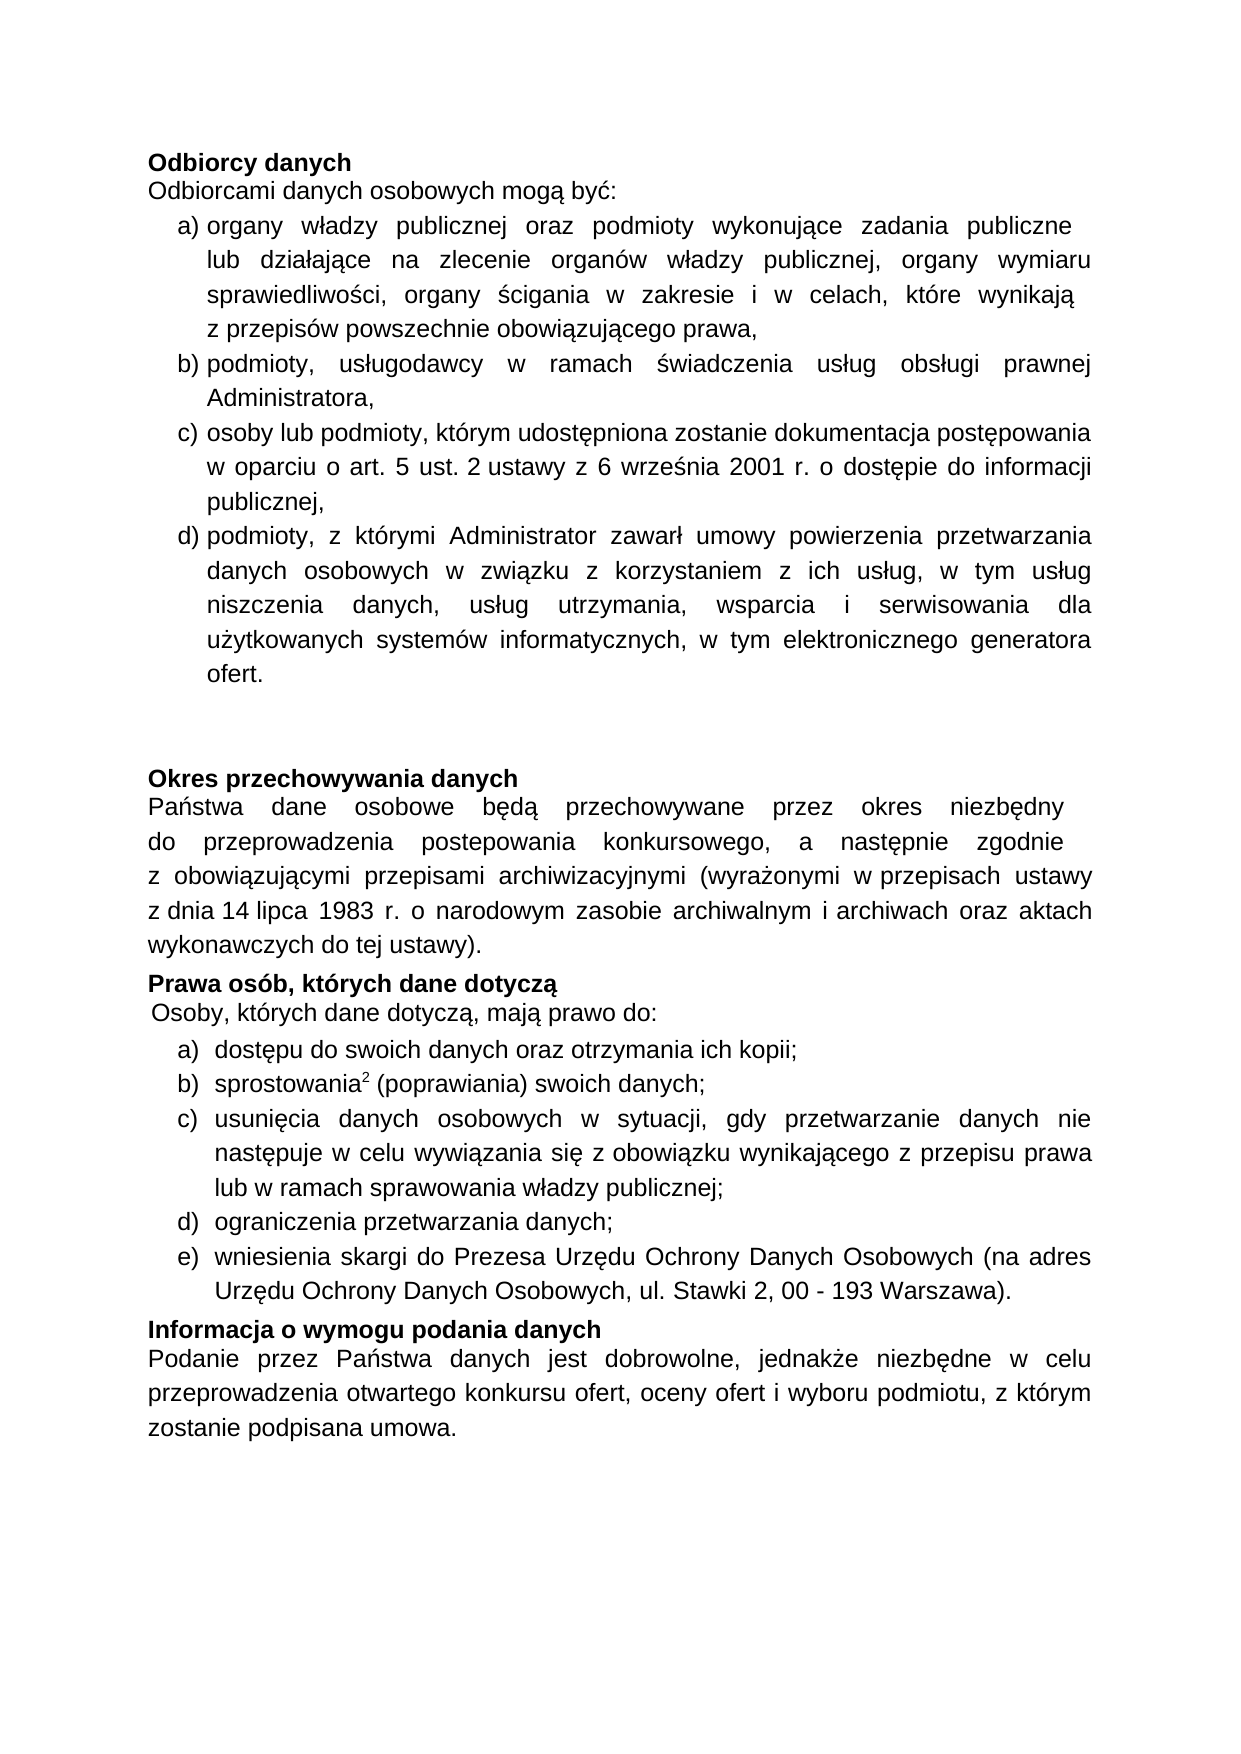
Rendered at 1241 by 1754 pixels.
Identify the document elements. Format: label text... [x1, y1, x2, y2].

list podmioty, z którymi Administrator zawarł umowy powierzenia przetwarzania danych osobowych w związku z korzystaniem z ich usług, w tym usług niszczenia danych, usług utrzymania, wsparcia i serwisowania dla użytkowanych systemów informatycznych, w tym elektronicznego generatora ofert. [177, 521, 1093, 688]
list sprostowania2 (poprawiania) swoich danych; [177, 1069, 1093, 1098]
text a) organy władzy publicznej oraz podmioty wykonujące zadania publiczne lub działające na zlecenie organów władzy publicznej, organy wymiaru sprawiedliwości, organy ścigania w zakresie i w celach, które wynikają z przepisów powszechnie obowiązującego prawa, [177, 211, 1093, 343]
list usunięcia danych osobowych w sytuacji, gdy przetwarzanie danych nie następuje w celu wywiązania się z obowiązku wynikającego z przepisu prawa lub w ramach sprawowania władzy publicznej; [177, 1104, 1093, 1201]
list ograniczenia przetwarzania danych; [177, 1207, 1093, 1236]
text Informacja o wymogu podania danych [148, 1315, 1093, 1343]
text Okres przechowywania danych [148, 763, 1093, 792]
list dostępu do swoich danych oraz otrzymania ich kopii; [177, 1035, 1093, 1063]
list wniesienia skargi do Prezesa Urzędu Ochrony Danych Osobowych (na adres Urzędu Ochrony Danych Osobowych, ul. Stawki 2, 00 - 193 Warszawa). [177, 1242, 1093, 1305]
text Państwa dane osobowe będą przechowywane przez okres niezbędny do przeprowadzenia postepowania konkursowego, a następnie zgodnie z obowiązującymi przepisami archiwizacyjnymi (wyrażonymi w przepisach ustawy z dnia 14 lipca 1983 r. o narodowym zasobie archiwalnym i archiwach oraz aktach wykonawczych do tej ustawy). [148, 792, 1093, 959]
text Odbiorcy danych [148, 148, 1093, 176]
text Osoby, których dane dotyczą, mają prawo do: [151, 998, 1093, 1026]
list osoby lub podmioty, którym udostępniona zostanie dokumentacja postępowania w oparciu o art. 5 ust. 2 ustawy z 6 września 2001 r. o dostępie do informacji publicznej, [177, 418, 1093, 515]
text b) podmioty, usługodawcy w ramach świadczenia usług obsługi prawnej Administratora, [177, 349, 1093, 412]
text Podanie przez Państwa danych jest dobrowolne, jednakże niezbędne w celu przeprowadzenia otwartego konkursu ofert, oceny ofert i wyboru podmiotu, z którym zostanie podpisana umowa. [148, 1343, 1093, 1441]
text Odbiorcami danych osobowych mogą być: [148, 176, 1093, 205]
text Prawa osób, których dane dotyczą [148, 969, 1093, 998]
